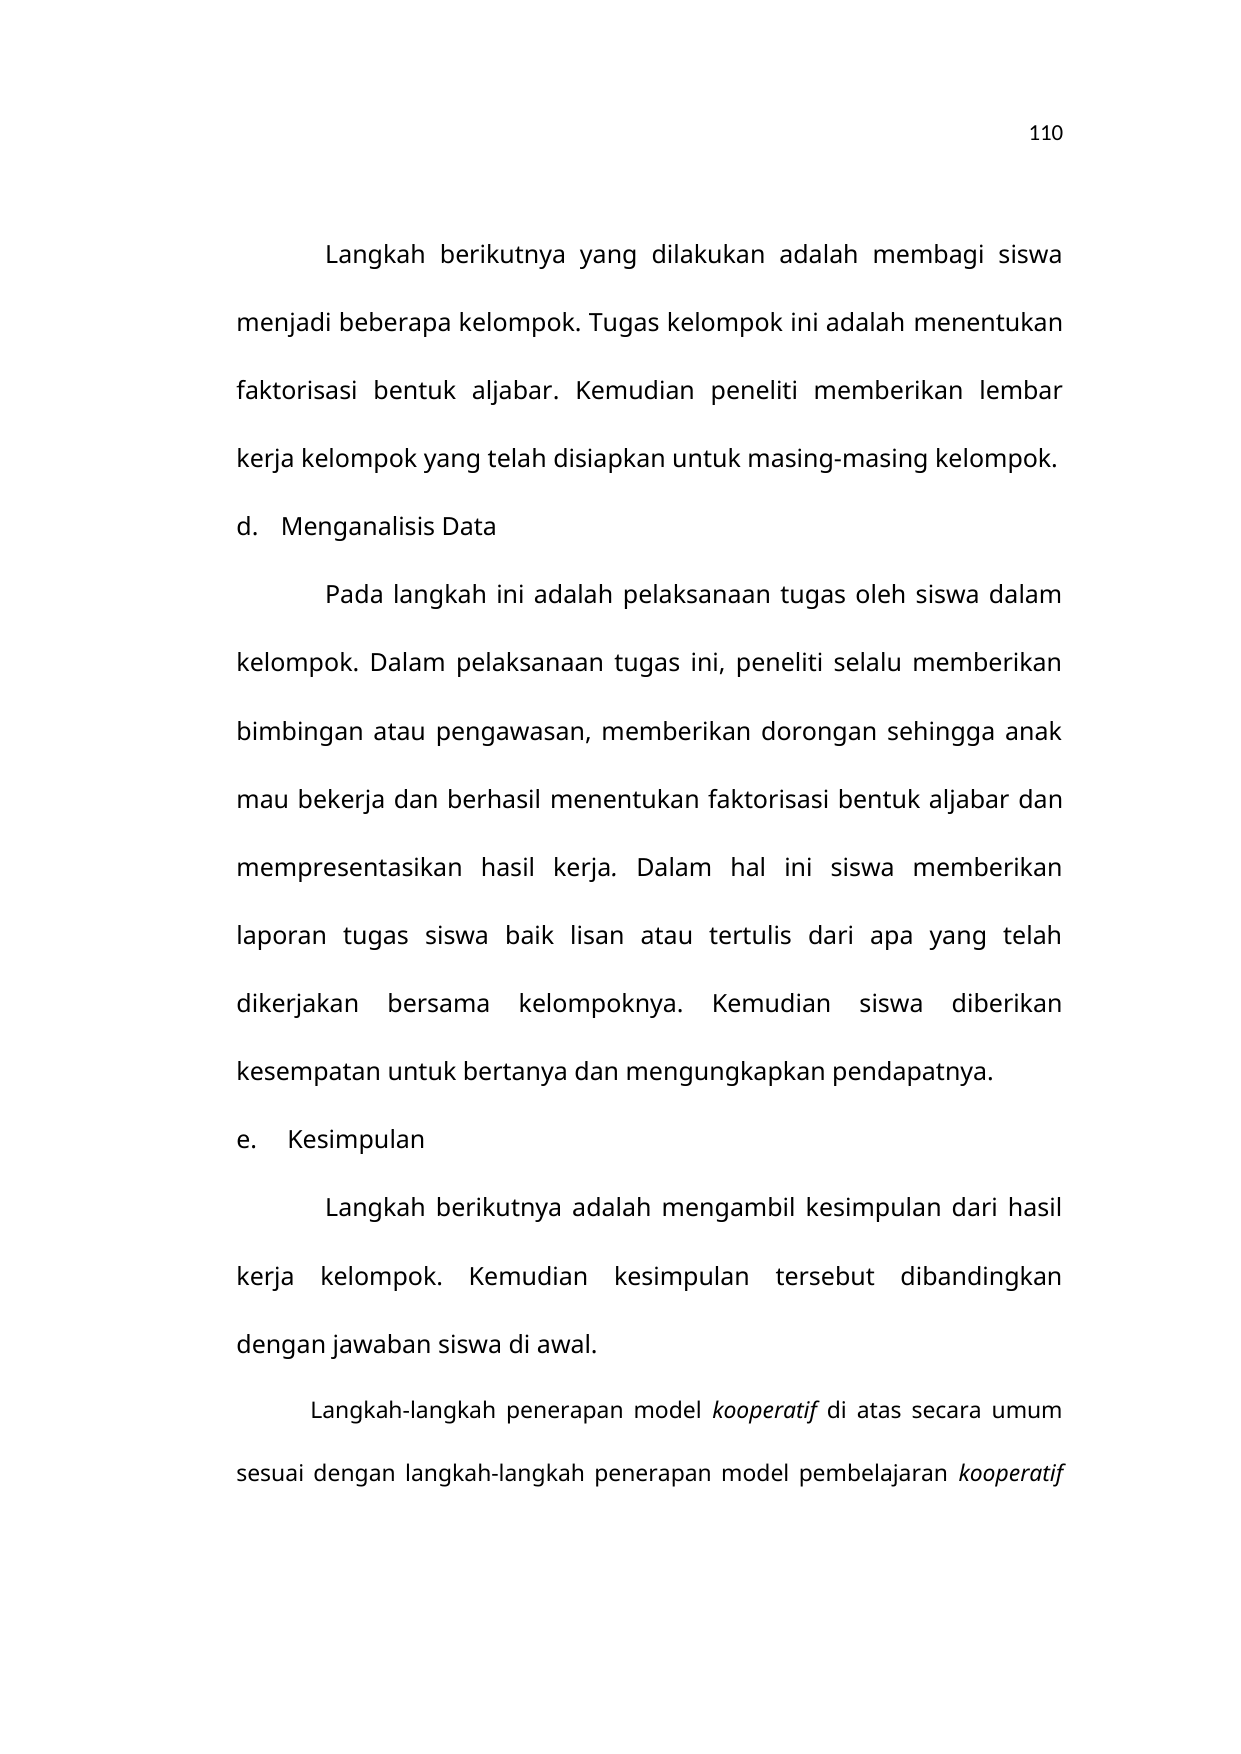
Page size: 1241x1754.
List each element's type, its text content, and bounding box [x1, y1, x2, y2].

list Langkah berikutnya yang dilakukan adalah membagi siswa menjadi beberapa kelompok. Tugas kelompok ini adalah menentukan faktorisasi bentuk aljabar. Kemudian peneliti memberikan lembar kerja kelompok yang telah disiapkan untuk masing-masing kelompok. [236, 236, 1063, 475]
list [236, 1394, 1063, 1488]
list Kesimpulan [236, 1122, 1063, 1156]
list Langkah berikutnya adalah mengambil kesimpulan dari hasil kerja kelompok. Kemudian kesimpulan tersebut dibandingkan dengan jawaban siswa di awal. [236, 1190, 1063, 1360]
list Menganalisis Data [236, 509, 1063, 543]
list Pada langkah ini adalah pelaksanaan tugas oleh siswa dalam kelompok. Dalam pelaksanaan tugas ini, peneliti selalu memberikan bimbingan atau pengawasan, memberikan dorongan sehingga anak mau bekerja dan berhasil menentukan faktorisasi bentuk aljabar dan mempresentasikan hasil kerja. Dalam hal ini siswa memberikan laporan tugas siswa baik lisan atau tertulis dari apa yang telah dikerjakan bersama kelompoknya. Kemudian siswa diberikan kesempatan untuk bertanya dan mengungkapkan pendapatnya. [236, 577, 1063, 1088]
